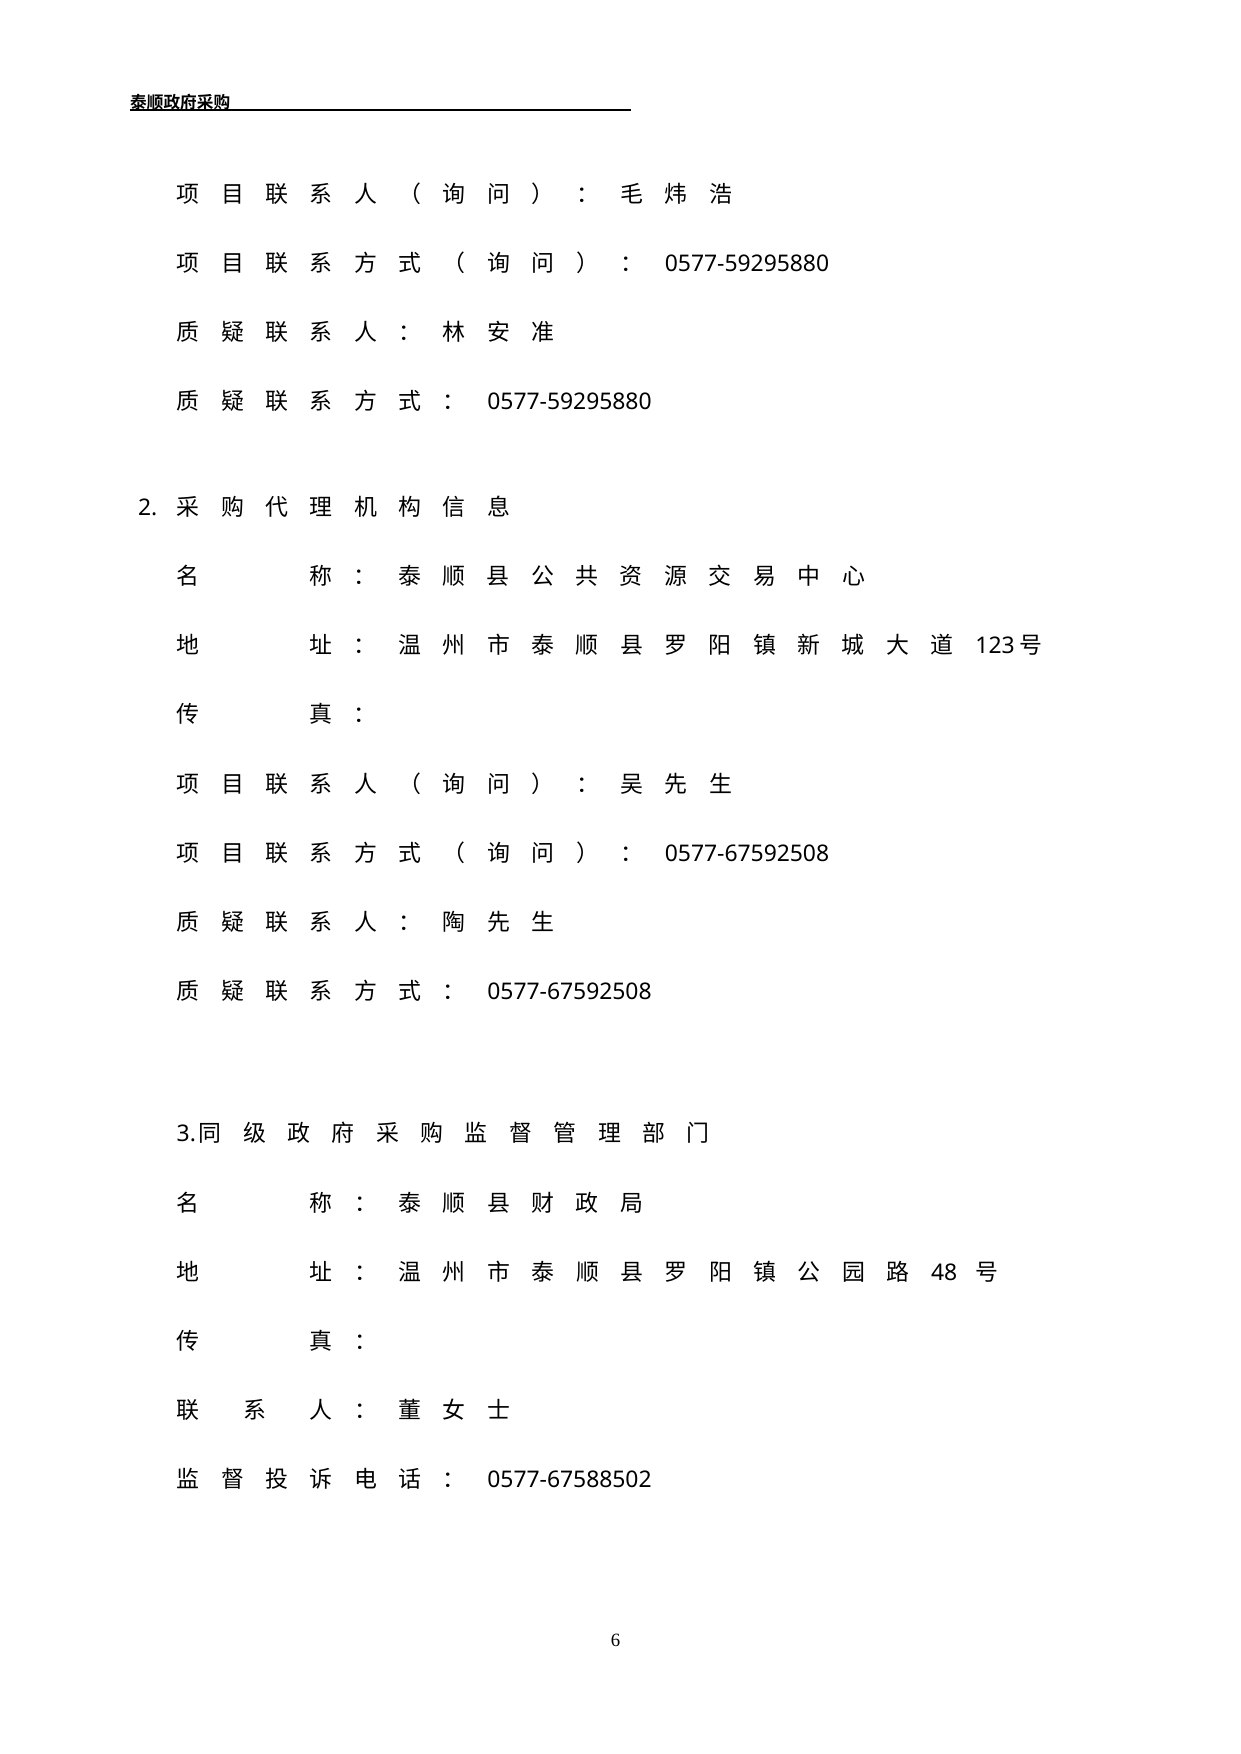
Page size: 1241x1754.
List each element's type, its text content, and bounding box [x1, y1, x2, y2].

text 2.采购代理机构信息 [132, 473, 1108, 538]
text 名 称：泰顺县财政局 [132, 1168, 1108, 1234]
text 质疑联系人：林安准 [132, 298, 1108, 363]
text 地 址：温州市泰顺县罗阳镇公园路48号 [132, 1238, 1108, 1303]
text 3.同级政府采购监督管理部门 [132, 1099, 1108, 1164]
text 质疑联系方式：0577-59295880 [132, 367, 1108, 432]
text 项目联系人（询问）：吴先生 [132, 749, 1108, 815]
text 监督投诉电话：0577-67588502 [132, 1445, 1108, 1510]
text 质疑联系人：陶先生 [132, 888, 1108, 953]
text 传 真： [132, 1307, 1108, 1372]
text 质疑联系方式：0577-67592508 [132, 957, 1108, 1022]
text 传 真： [132, 680, 1108, 746]
text 地 址：温州市泰顺县罗阳镇新城大道123号 [132, 611, 1108, 676]
text 联 系 人：董女士 [132, 1376, 1108, 1441]
text 项目联系人（询问）：毛炜浩 [132, 160, 1108, 225]
text 项目联系方式（询问）：0577-59295880 [132, 229, 1108, 294]
text 名 称：泰顺县公共资源交易中心 [132, 542, 1108, 607]
text 项目联系方式（询问）：0577-67592508 [132, 819, 1108, 884]
